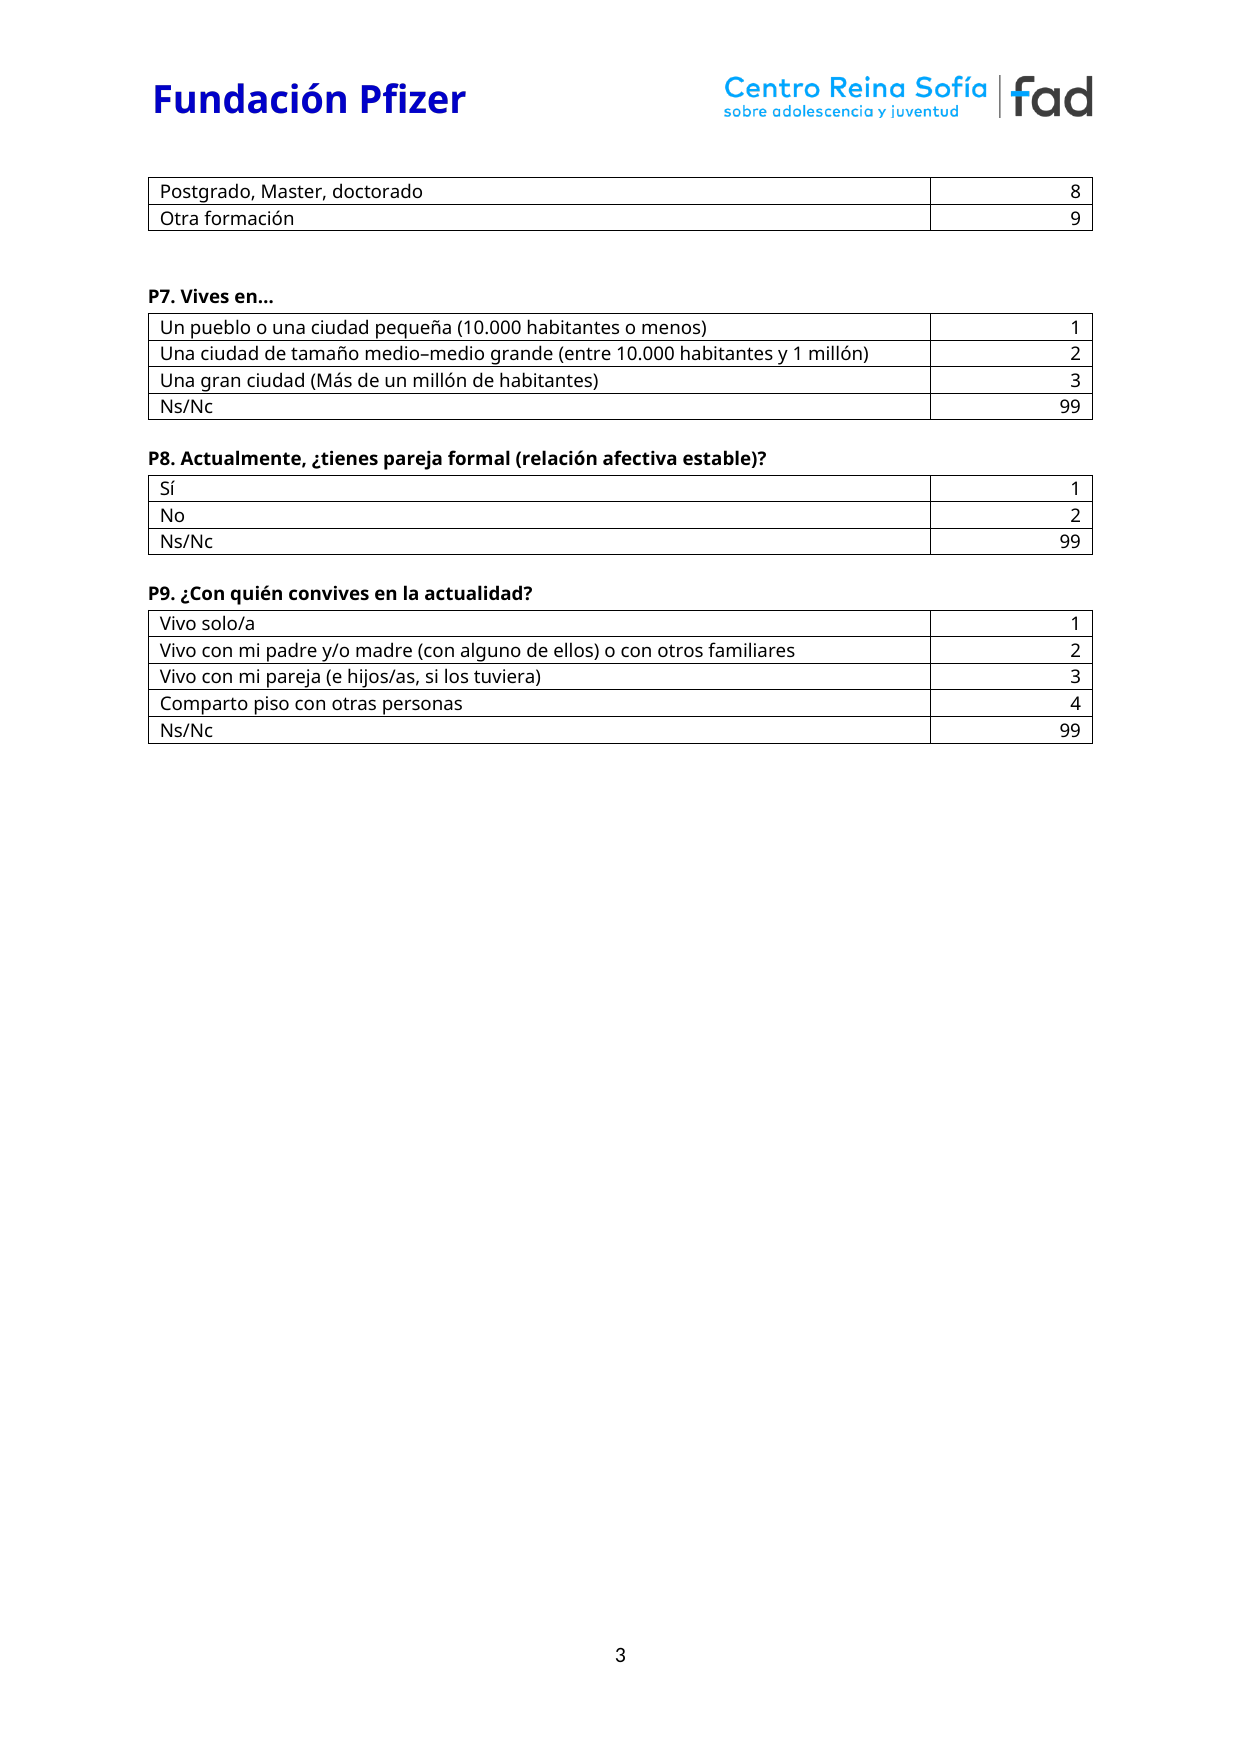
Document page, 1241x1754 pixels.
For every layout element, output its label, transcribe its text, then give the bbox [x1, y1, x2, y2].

table_header Vivo solo/a [149, 611, 930, 636]
table_header Un pueblo o una ciudad pequeña (10.000 habitantes o menos) [149, 314, 930, 340]
table_cell Ns/Nc [149, 394, 930, 419]
table_cell Ns/Nc [149, 717, 930, 742]
table_header 1 [931, 314, 1092, 340]
table_header Sí [149, 476, 930, 501]
table_cell Ns/Nc [149, 529, 930, 554]
table_cell 99 [931, 717, 1092, 742]
table_cell 3 [931, 367, 1092, 393]
table_cell Una gran ciudad (Más de un millón de habitantes) [149, 367, 930, 393]
table_cell Comparto piso con otras personas [149, 690, 930, 716]
table_cell 99 [931, 394, 1092, 419]
text P8. Actualmente, ¿tienes pareja formal (relación afectiva estable)? [148, 445, 1092, 471]
table_cell 99 [931, 529, 1092, 554]
table_cell Vivo con mi padre y/o madre (con alguno de ellos) o con otros familiares [149, 637, 930, 663]
text P7. Vives en… [148, 284, 1092, 309]
picture [152, 73, 468, 119]
table_header 1 [931, 476, 1092, 501]
table_cell 2 [931, 502, 1092, 528]
table_header 1 [931, 611, 1092, 636]
text P9. ¿Con quién convives en la actualidad? [148, 580, 1092, 606]
table_cell 4 [931, 690, 1092, 716]
table_cell Vivo con mi pareja (e hijos/as, si los tuviera) [149, 664, 930, 689]
table_cell 2 [931, 341, 1092, 366]
table_cell 8 [931, 178, 1092, 204]
picture [723, 75, 1093, 118]
table_cell No [149, 502, 930, 528]
table_cell 2 [931, 637, 1092, 663]
table_cell Otra formación [149, 205, 930, 230]
table_cell 9 [931, 205, 1092, 230]
table_cell Postgrado, Master, doctorado [149, 178, 930, 204]
table_cell 3 [931, 664, 1092, 689]
table_cell Una ciudad de tamaño medio–medio grande (entre 10.000 habitantes y 1 millón) [149, 341, 930, 366]
